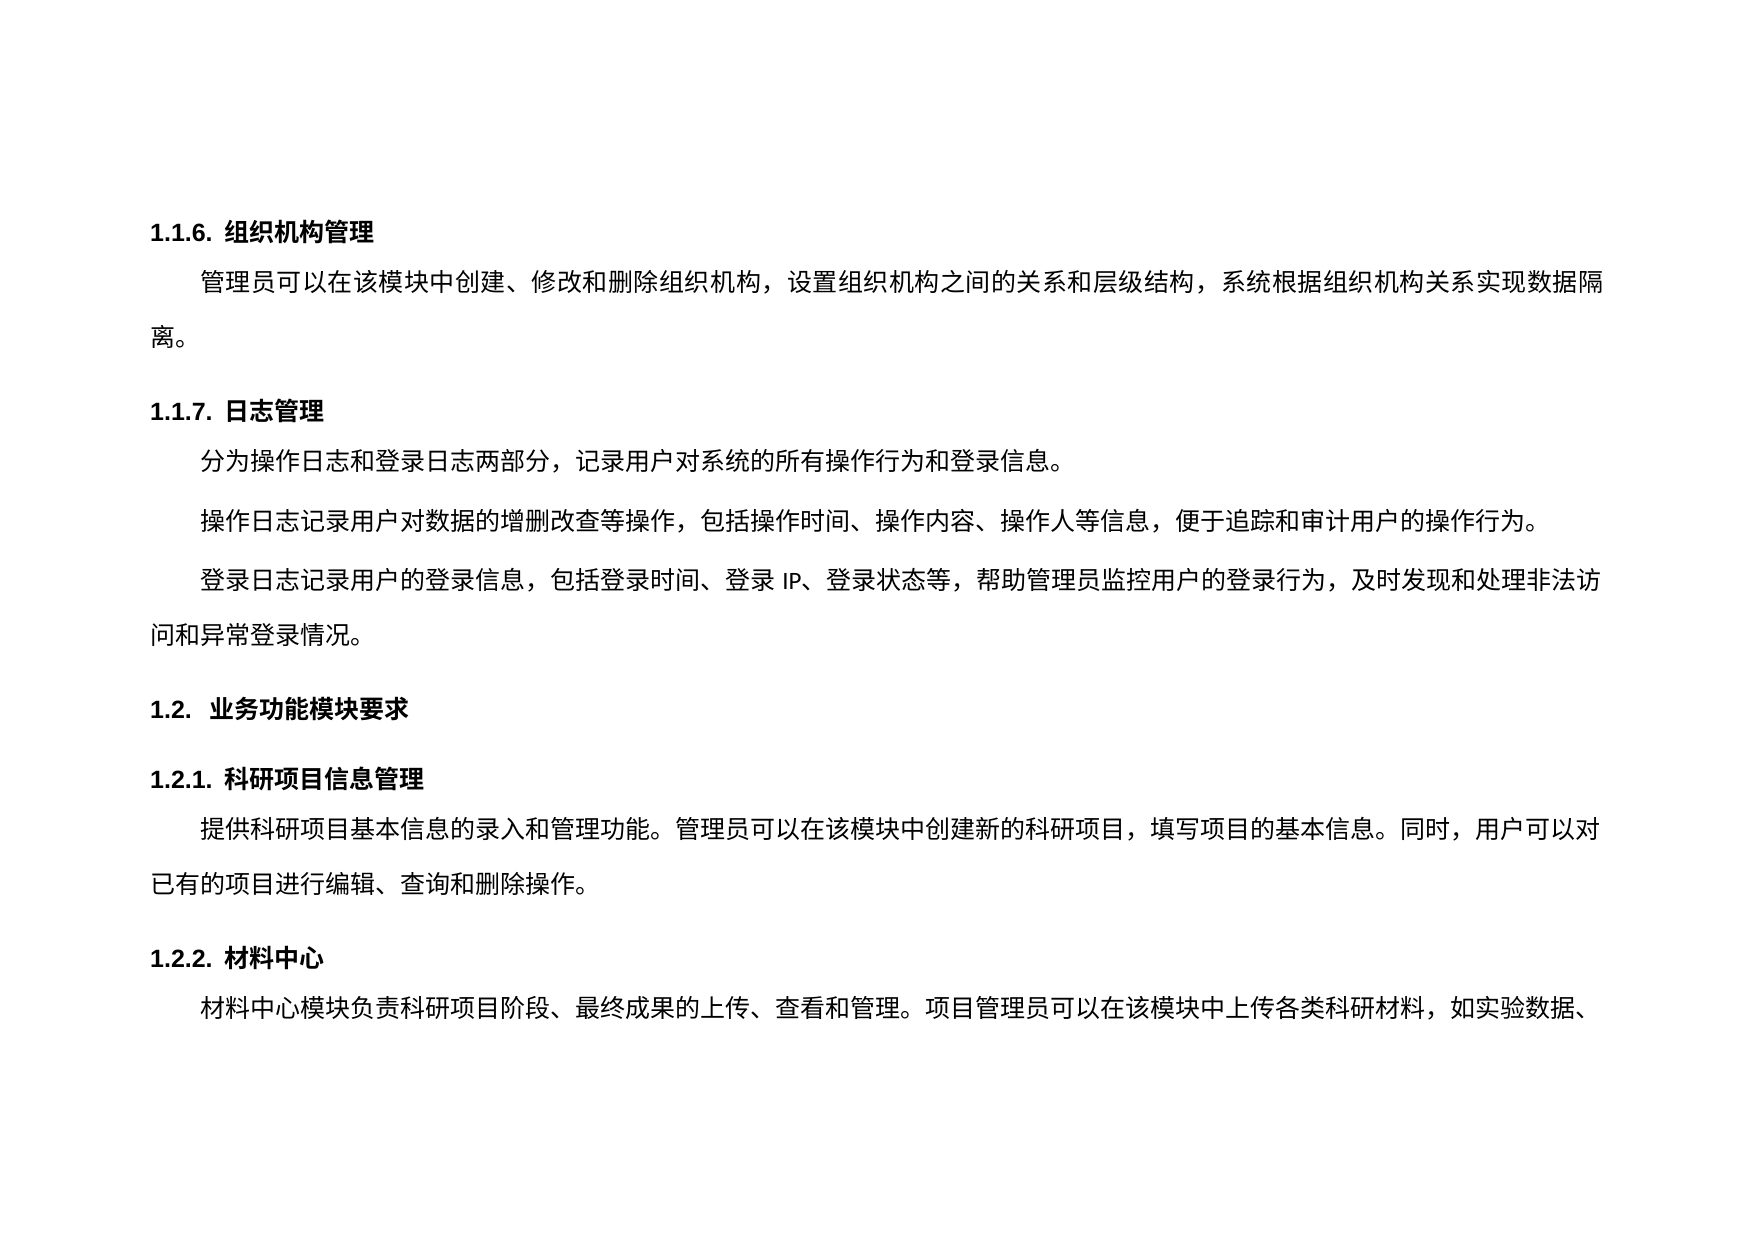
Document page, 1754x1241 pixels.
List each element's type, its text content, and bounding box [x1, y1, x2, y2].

list 业务功能模块要求 [150, 675, 1604, 740]
text 管理员可以在该模块中创建、修改和删除组织机构，设置组织机构之间的关系和层级结构，系统根据组织机构关系实现数据隔离。 [150, 263, 1604, 353]
list 材料中心 [150, 924, 1604, 989]
list 日志管理 [150, 377, 1604, 442]
list 登录日志记录用户的登录信息，包括登录时间、登录IP、登录状态等，帮助管理员监控用户的登录行为，及时发现和处理非法访问和异常登录情况。 [150, 561, 1604, 651]
list 分为操作日志和登录日志两部分，记录用户对系统的所有操作行为和登录信息。 [150, 442, 1604, 478]
list 操作日志记录用户对数据的增删改查等操作，包括操作时间、操作内容、操作人等信息，便于追踪和审计用户的操作行为。 [150, 501, 1604, 537]
list 组织机构管理 [150, 198, 1604, 263]
text 提供科研项目基本信息的录入和管理功能。管理员可以在该模块中创建新的科研项目，填写项目的基本信息。同时，用户可以对已有的项目进行编辑、查询和删除操作。 [150, 810, 1604, 901]
list 科研项目信息管理 [150, 745, 1604, 810]
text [150, 989, 1604, 1025]
